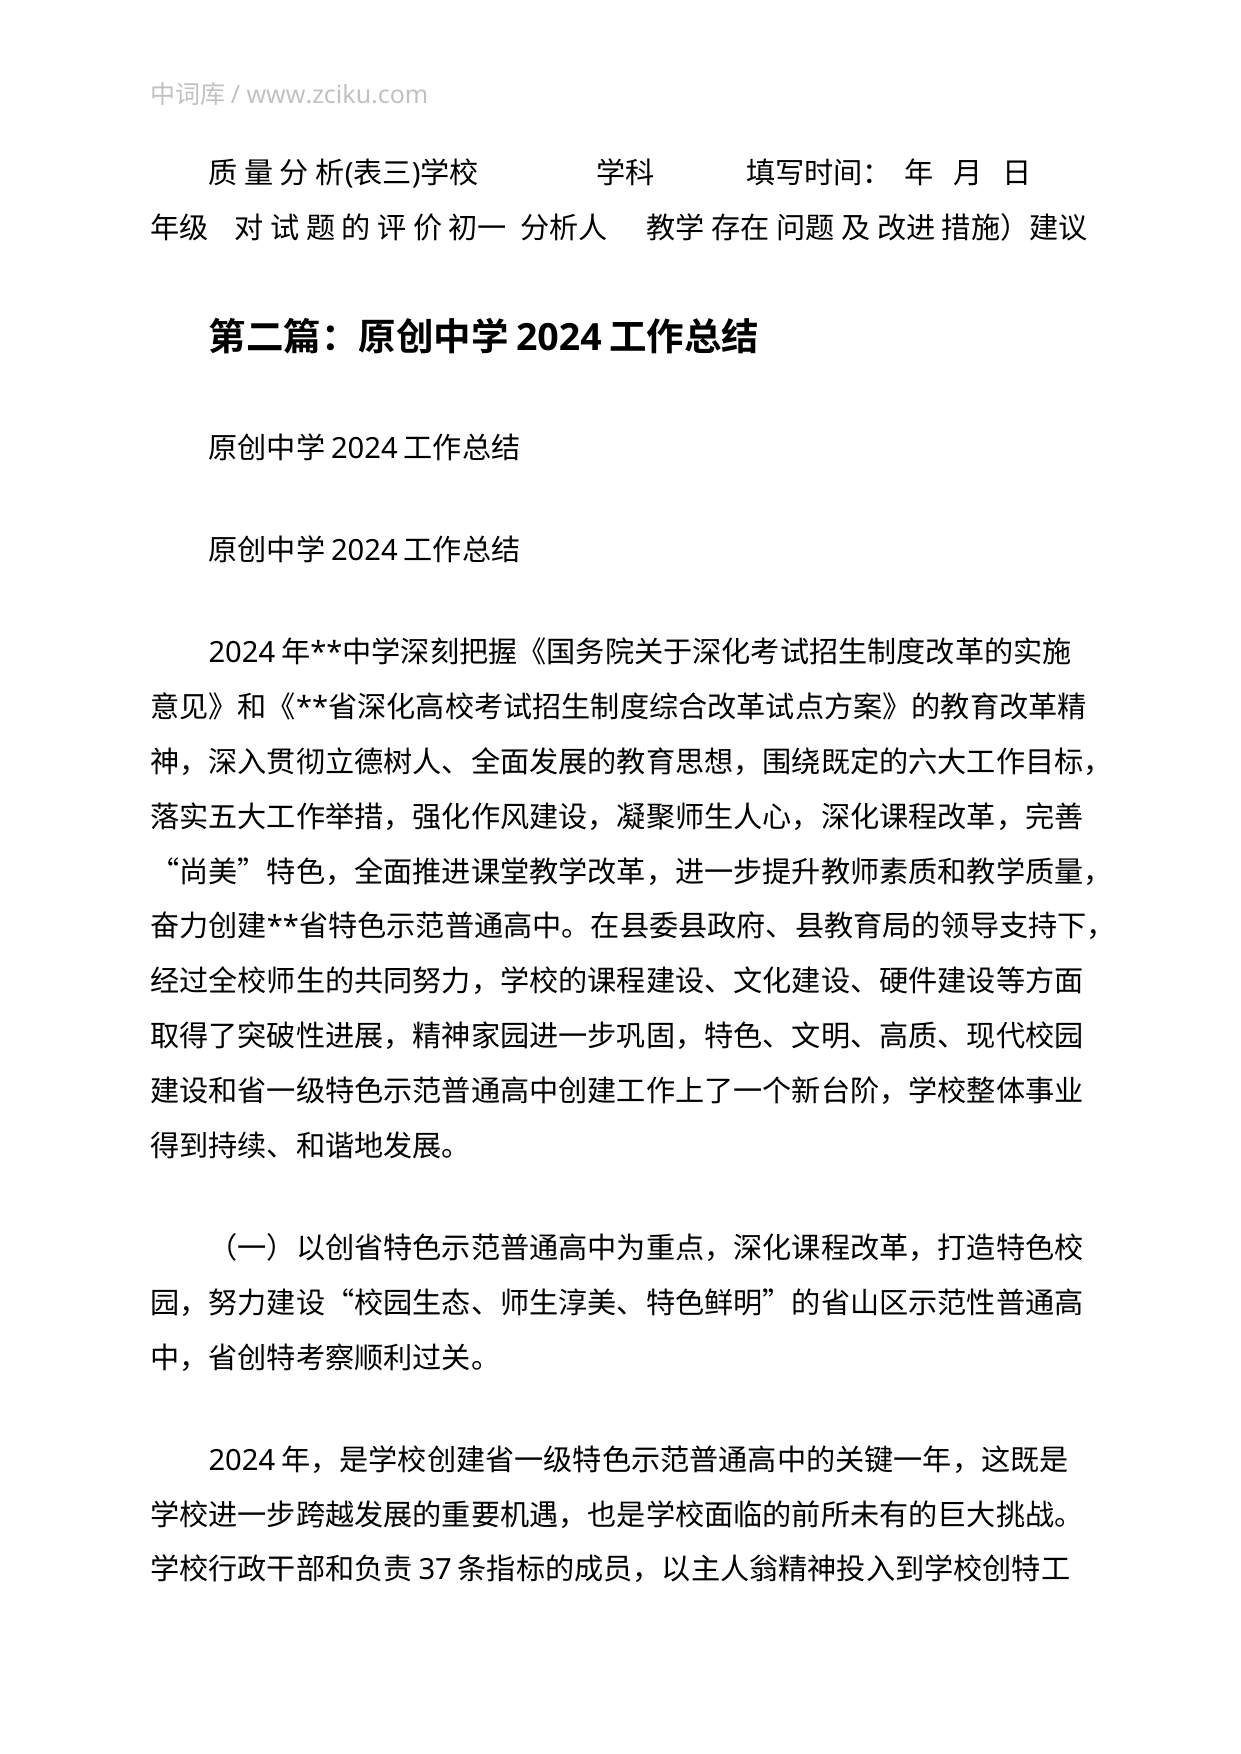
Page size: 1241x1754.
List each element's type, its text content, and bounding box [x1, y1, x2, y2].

text 原创中学2024工作总结 [150, 424, 1090, 467]
text 原创中学2024工作总结 [150, 526, 1090, 569]
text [150, 1436, 1090, 1588]
text （一）以创省特色示范普通高中为重点，深化课程改革，打造特色校园，努力建设“校园生态、师生淳美、特色鲜明”的省山区示范性普通高中，省创特考察顺利过关。 [150, 1224, 1090, 1377]
text 2024年**中学深刻把握《国务院关于深化考试招生制度改革的实施意见》和《**省深化高校考试招生制度综合改革试点方案》的教育改革精神，深入贯彻立德树人、全面发展的教育思想，围绕既定的六大工作目标，落实五大工作举措，强化作风建设，凝聚师生人心，深化课程改革，完善“尚美”特色，全面推进课堂教学改革，进一步提升教师素质和教学质量，奋力创建**省特色示范普通高中。在县委县政府、县教育局的领导支持下，经过全校师生的共同努力，学校的课程建设、文化建设、硬件建设等方面取得了突破性进展，精神家园进一步巩固，特色、文明、高质、现代校园建设和省一级特色示范普通高中创建工作上了一个新台阶，学校整体事业得到持续、和谐地发展。 [150, 628, 1090, 1165]
text 质 量 分 析(表三)学校 学科 填写时间： 年 月 日 年级 对 试 题 的 评 价 初一 分析人 教学 存在 问题 及 改进 措施）建议 [150, 150, 1090, 247]
text 第二篇：原创中学2024工作总结 [150, 307, 1090, 361]
